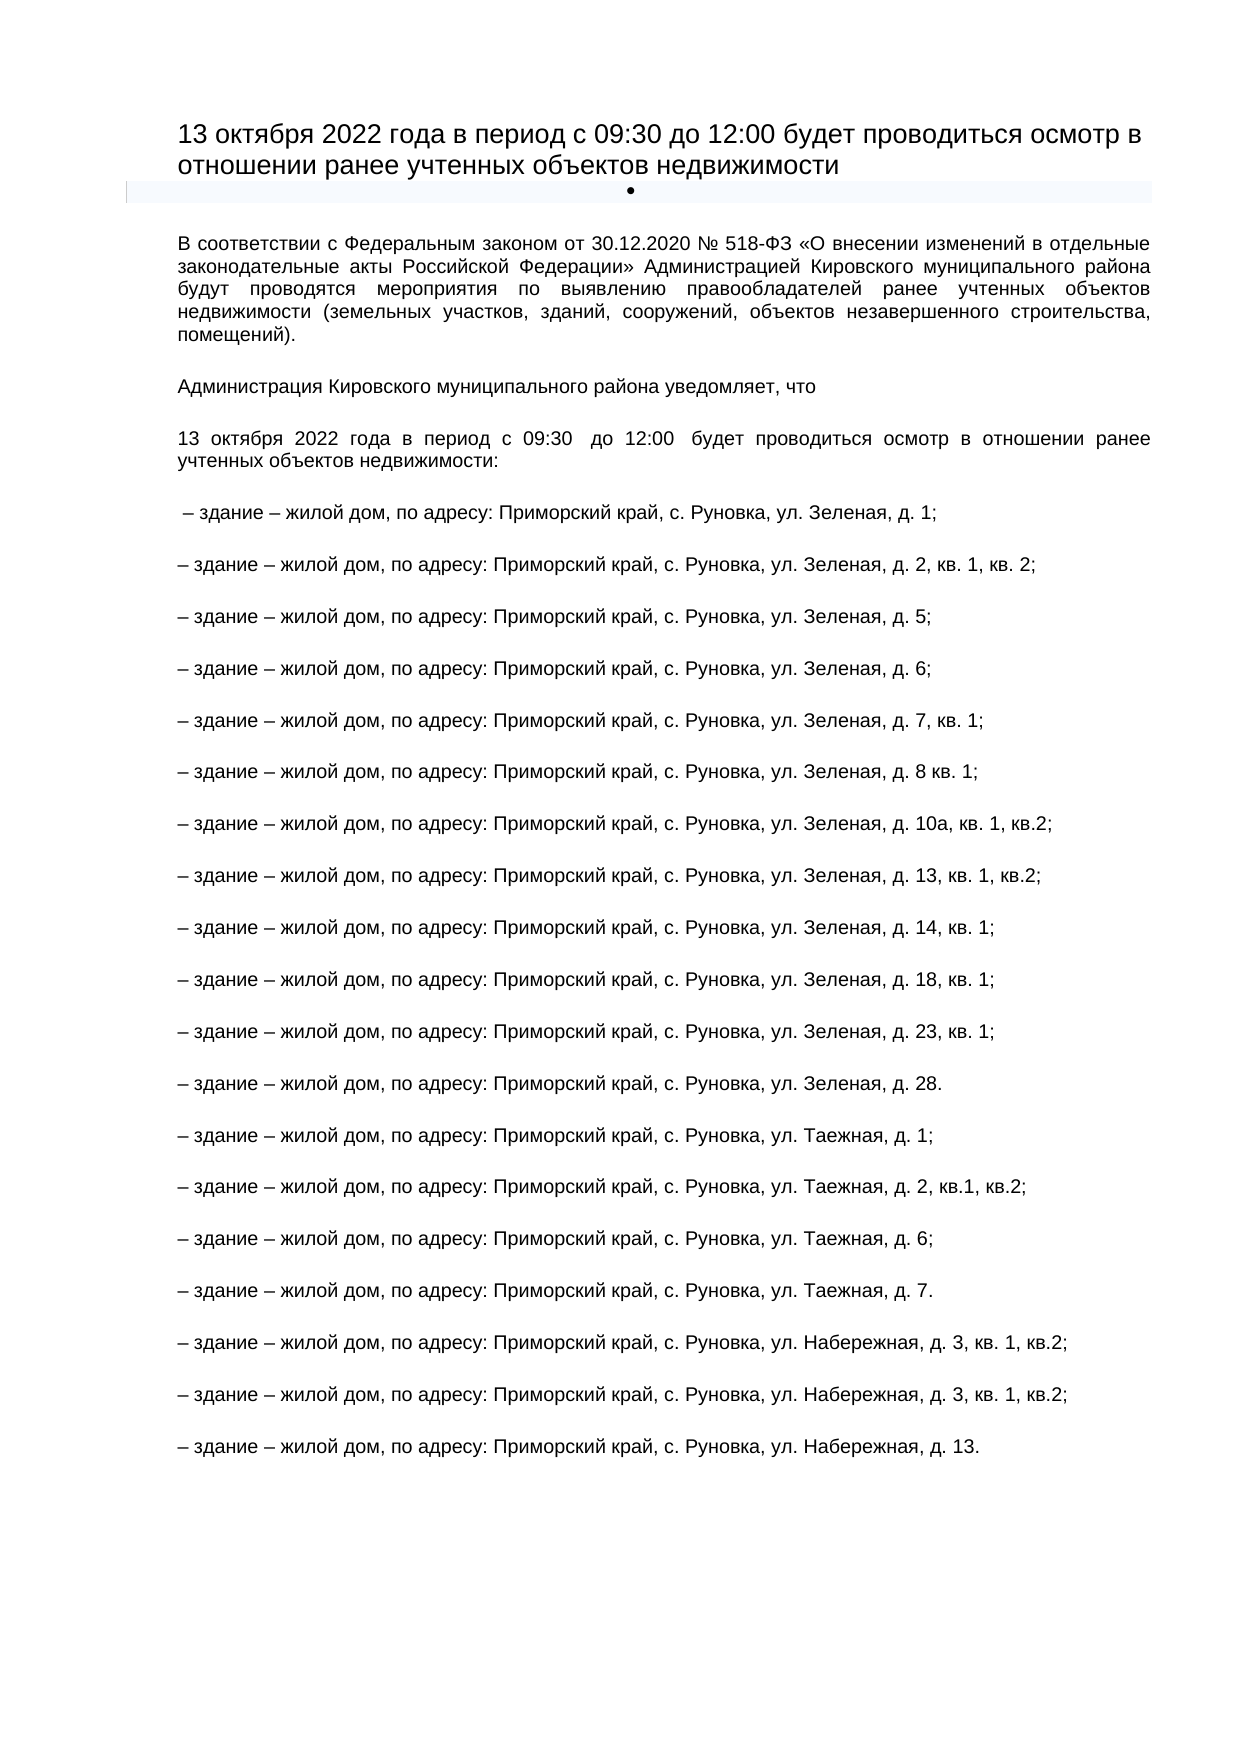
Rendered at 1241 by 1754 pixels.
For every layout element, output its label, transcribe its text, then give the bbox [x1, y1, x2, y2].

text – здание – жилой дом, по адресу: Приморский край, с. Руновка, ул. Набережная, д. 3, кв. 1, кв.2; [177, 1331, 1152, 1354]
text В соответствии с Федеральным законом от 30.12.2020 № 518-ФЗ «О внесении изменений в отдельные законодательные акты Российской Федерации» Администрацией Кировского муниципального района будут проводятся мероприятия по выявлению правообладателей ранее учтенных объектов недвижимости (земельных участков, зданий, сооружений, объектов незавершенного строительства, помещений). [177, 232, 1152, 345]
text – здание – жилой дом, по адресу: Приморский край, с. Руновка, ул. Зеленая, д. 13, кв. 1, кв.2; [177, 864, 1152, 887]
text 13 октября 2022 года в период с 09:30 до 12:00 будет проводиться осмотр в отношении ранее учтенных объектов недвижимости [177, 118, 1152, 181]
text – здание – жилой дом, по адресу: Приморский край, с. Руновка, ул. Набережная, д. 3, кв. 1, кв.2; [177, 1383, 1152, 1406]
text – здание – жилой дом, по адресу: Приморский край, с. Руновка, ул. Зеленая, д. 10а, кв. 1, кв.2; [177, 812, 1152, 835]
text – здание – жилой дом, по адресу: Приморский край, с. Руновка, ул. Зеленая, д. 5; [177, 605, 1152, 627]
text – здание – жилой дом, по адресу: Приморский край, с. Руновка, ул. Зеленая, д. 18, кв. 1; [177, 968, 1152, 991]
text – здание – жилой дом, по адресу: Приморский край, с. Руновка, ул. Зеленая, д. 23, кв. 1; [177, 1020, 1152, 1042]
text – здание – жилой дом, по адресу: Приморский край, с. Руновка, ул. Зеленая, д. 2, кв. 1, кв. 2; [177, 553, 1152, 576]
text – здание – жилой дом, по адресу: Приморский край, с. Руновка, ул. Зеленая, д. 1; [177, 501, 1152, 524]
text – здание – жилой дом, по адресу: Приморский край, с. Руновка, ул. Таежная, д. 2, кв.1, кв.2; [177, 1175, 1152, 1198]
text Администрация Кировского муниципального района уведомляет, что [177, 374, 1152, 397]
text – здание – жилой дом, по адресу: Приморский край, с. Руновка, ул. Таежная, д. 1; [177, 1123, 1152, 1146]
text 13 октября 2022 года в период с 09:30 до 12:00 будет проводиться осмотр в отношении ранее учтенных объектов недвижимости: [177, 426, 1152, 472]
text – здание – жилой дом, по адресу: Приморский край, с. Руновка, ул. Зеленая, д. 14, кв. 1; [177, 916, 1152, 939]
text – здание – жилой дом, по адресу: Приморский край, с. Руновка, ул. Зеленая, д. 8 кв. 1; [177, 760, 1152, 783]
text – здание – жилой дом, по адресу: Приморский край, с. Руновка, ул. Набережная, д. 13. [177, 1435, 1152, 1457]
text – здание – жилой дом, по адресу: Приморский край, с. Руновка, ул. Таежная, д. 6; [177, 1227, 1152, 1250]
text – здание – жилой дом, по адресу: Приморский край, с. Руновка, ул. Зеленая, д. 28. [177, 1072, 1152, 1094]
text – здание – жилой дом, по адресу: Приморский край, с. Руновка, ул. Зеленая, д. 6; [177, 657, 1152, 679]
text – здание – жилой дом, по адресу: Приморский край, с. Руновка, ул. Зеленая, д. 7, кв. 1; [177, 708, 1152, 731]
text – здание – жилой дом, по адресу: Приморский край, с. Руновка, ул. Таежная, д. 7. [177, 1279, 1152, 1302]
